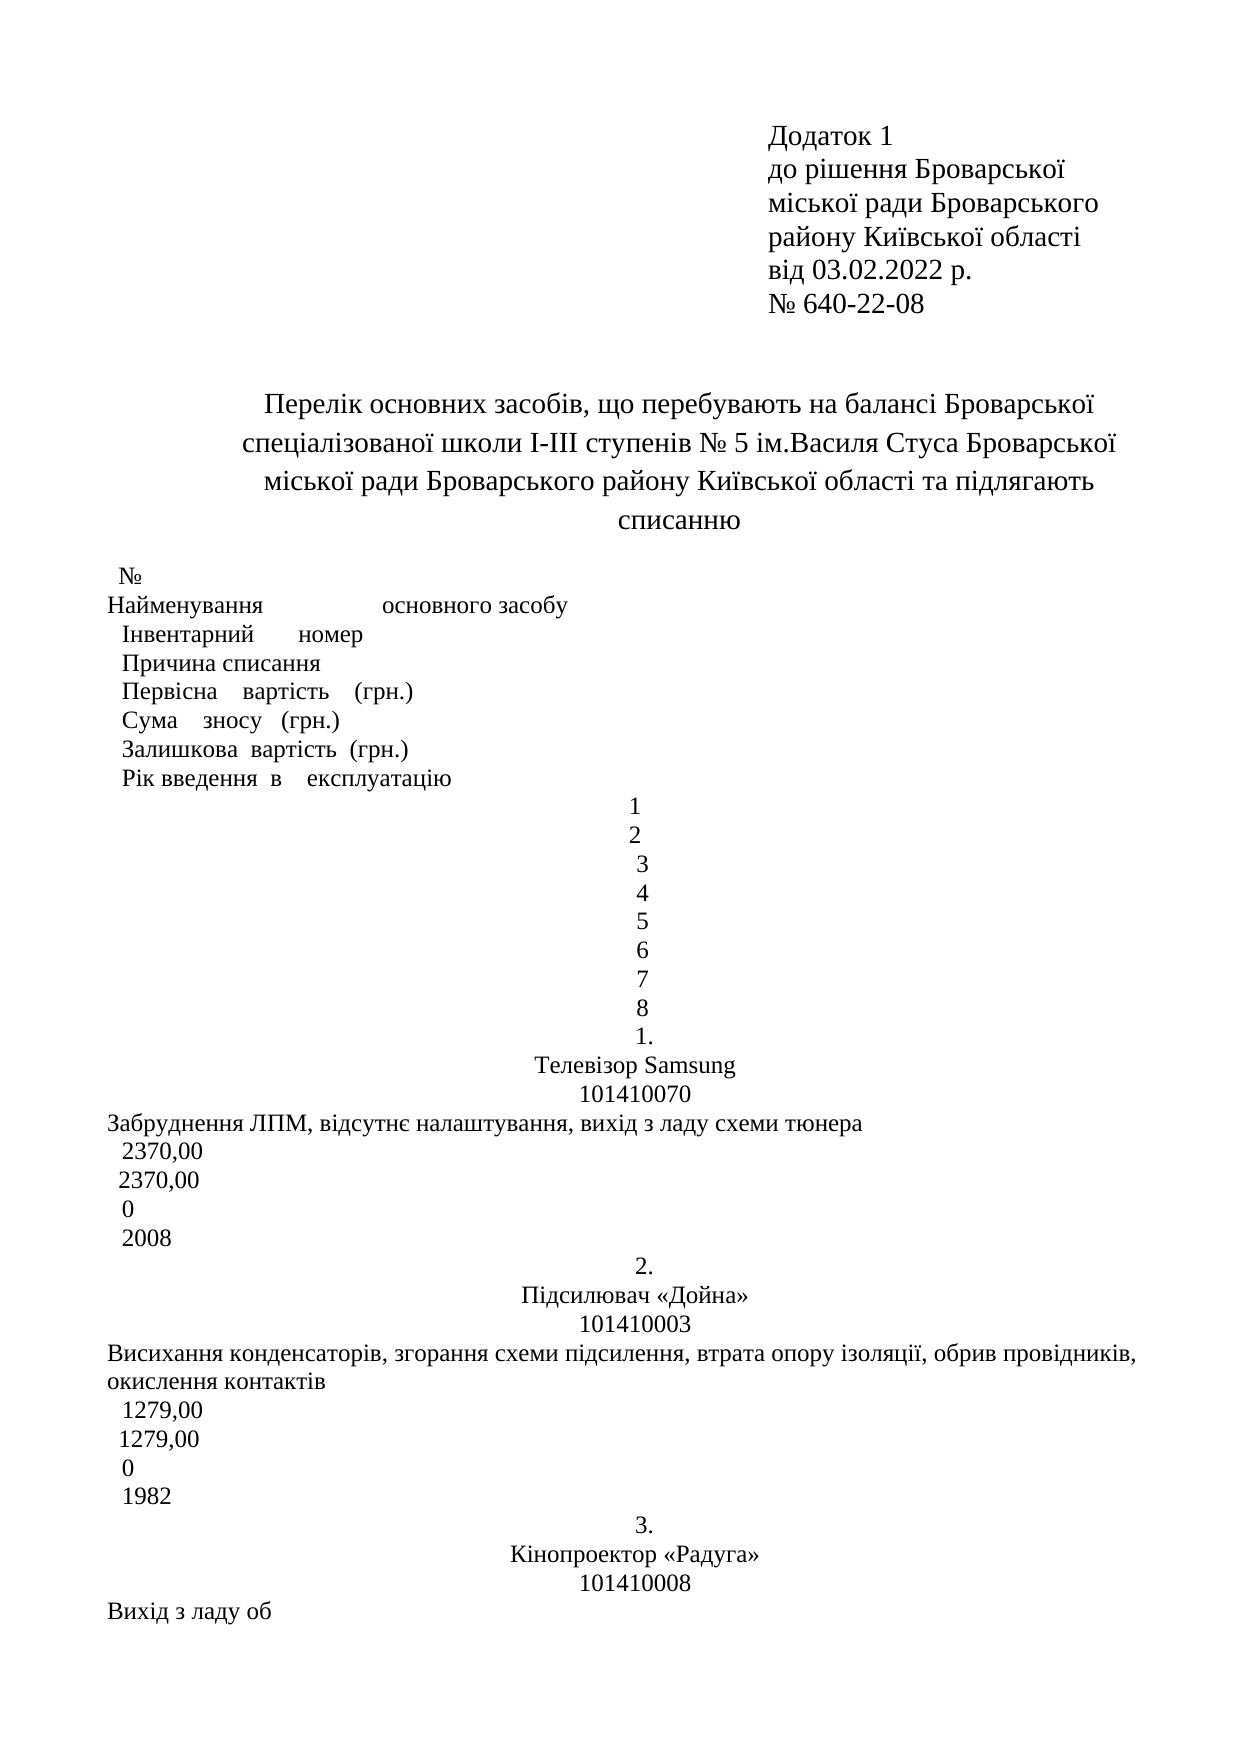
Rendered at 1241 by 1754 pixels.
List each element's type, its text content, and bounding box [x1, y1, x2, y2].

text від 03.02.2022 р. [768, 252, 1152, 286]
text Додаток 1 [768, 118, 1152, 152]
text № 640-22-08 [768, 286, 1152, 319]
text Перелік основних засобів, що перебувають на балансі Броварської спеціалізованої школи І-ІІІ ступенів № 5 ім.Василя Стуса Броварської міської ради Броварського району Київської області та підлягають списанню [207, 386, 1152, 536]
text до рішення Броварської міської ради Броварського району Київської області [768, 152, 1152, 252]
